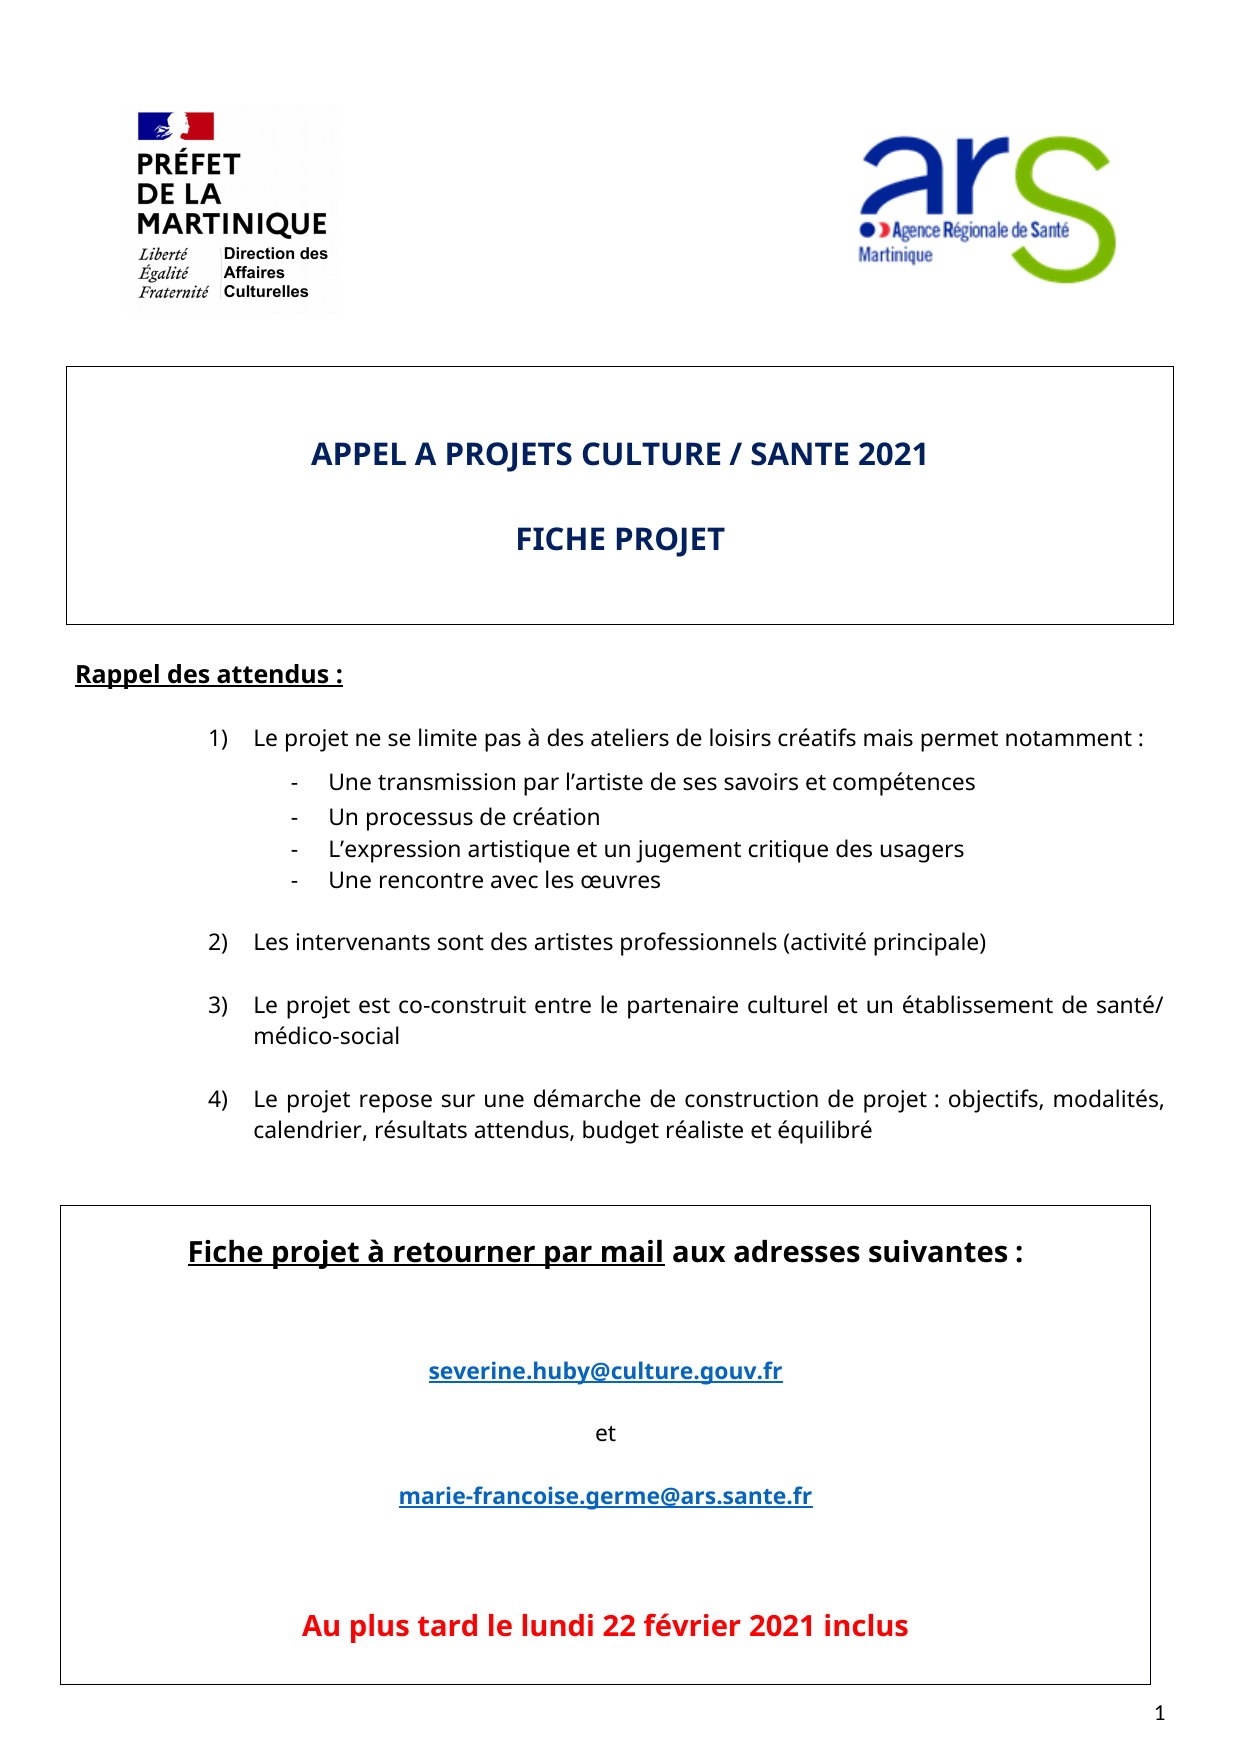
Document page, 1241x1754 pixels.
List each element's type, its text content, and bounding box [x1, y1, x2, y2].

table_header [61, 1206, 1150, 1684]
list L’expression artistique et un jugement critique des usagers [291, 833, 1165, 864]
list Une transmission par l’artiste de ses savoirs et compétences [291, 765, 1165, 797]
picture [812, 105, 1163, 335]
text Rappel des attendus : [75, 656, 1165, 690]
list Le projet ne se limite pas à des ateliers de loisirs créatifs mais permet notamment : [208, 722, 1165, 753]
list Un processus de création [291, 801, 1165, 833]
text APPEL A PROJETS CULTURE / SANTE 2021 [75, 432, 1165, 474]
list Le projet est co-construit entre le partenaire culturel et un établissement de santé/ médico-social [208, 989, 1165, 1051]
picture [126, 103, 340, 314]
list Une rencontre avec les œuvres [291, 864, 1165, 895]
list Le projet repose sur une démarche de construction de projet : objectifs, modalités, calendrier, résultats attendus, budget réaliste et équilibré [208, 1083, 1165, 1145]
list Les intervenants sont des artistes professionnels (activité principale) [208, 926, 1165, 958]
text FICHE PROJET [75, 517, 1165, 559]
